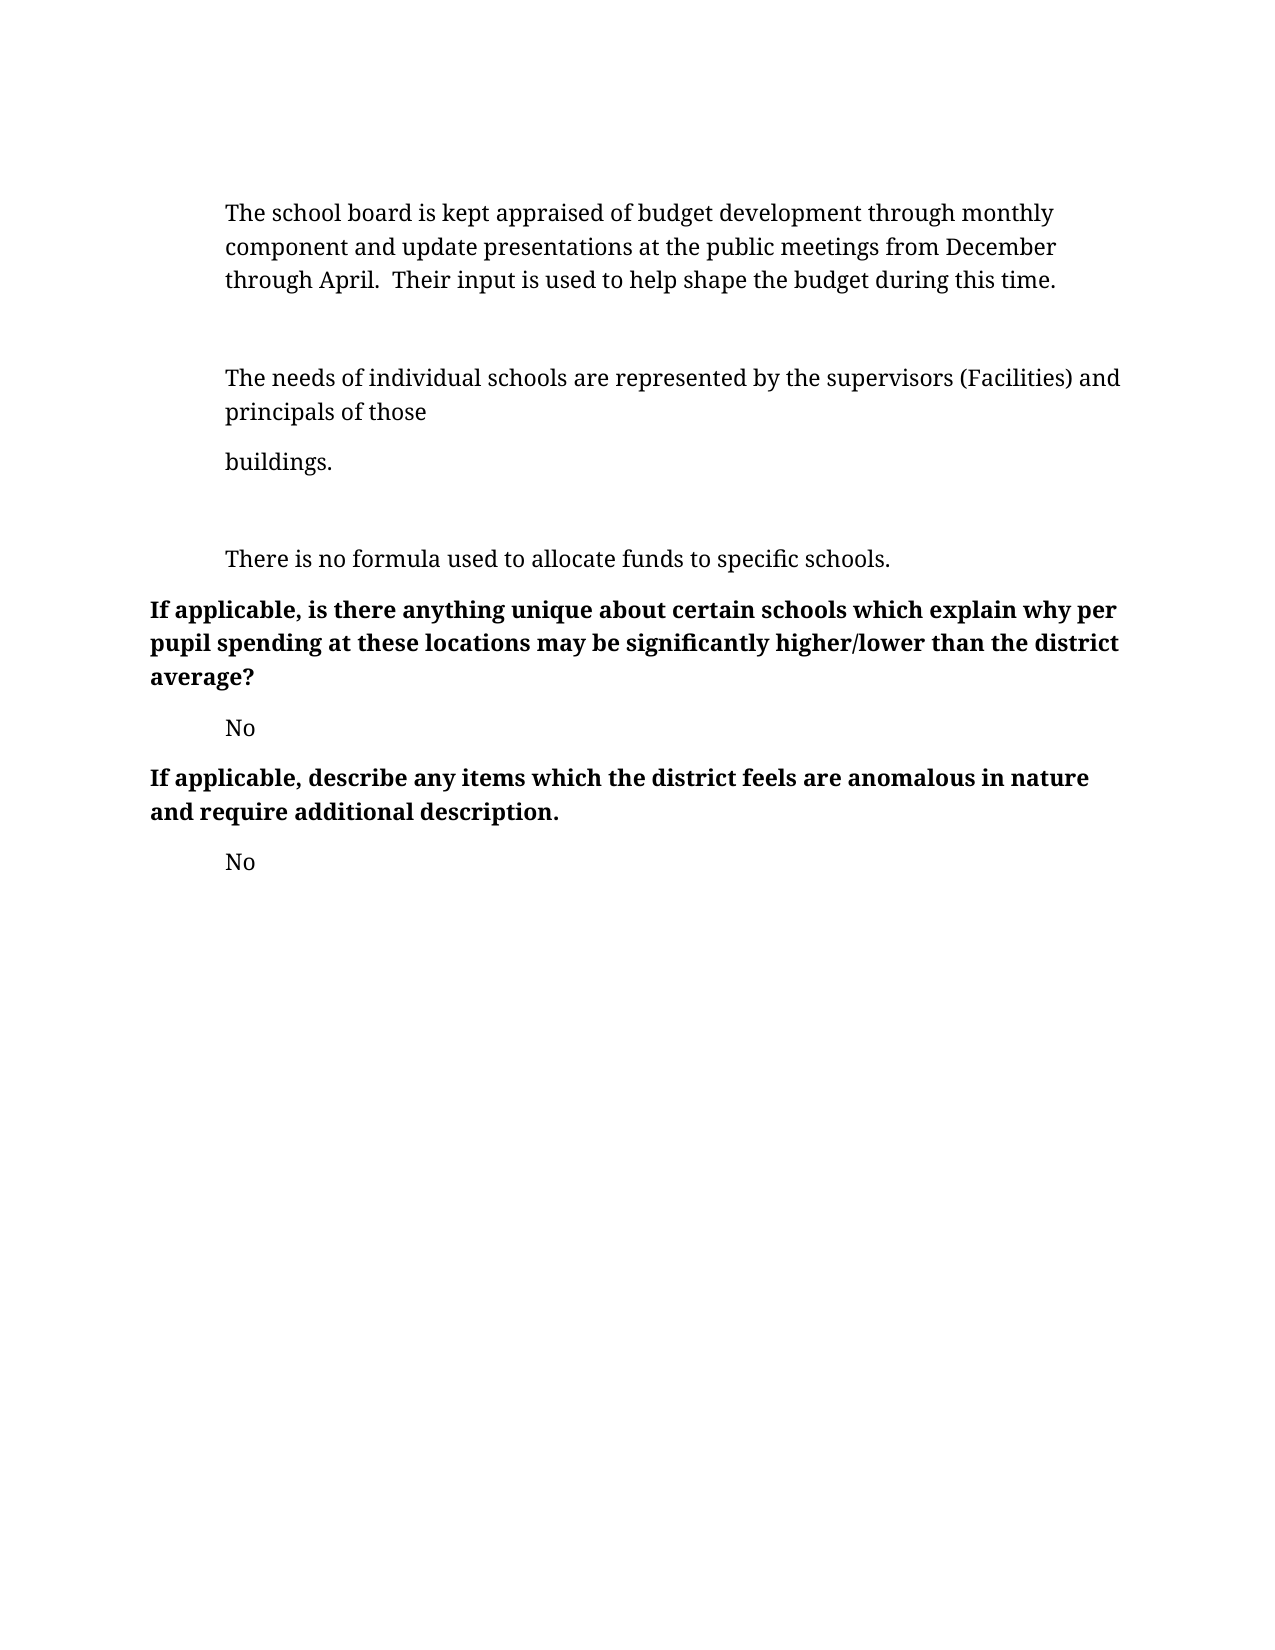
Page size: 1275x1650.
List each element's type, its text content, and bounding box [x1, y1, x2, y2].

text No [225, 711, 1125, 743]
list If applicable, describe any items which the district feels are anomalous in nature and require additional description. [150, 762, 1125, 827]
text buildings. [225, 446, 1125, 477]
text There is no formula used to allocate funds to specific schools. [225, 543, 1125, 574]
text No [225, 846, 1125, 877]
list If applicable, is there anything unique about certain schools which explain why per pupil spending at these locations may be significantly higher/lower than the district average? [150, 593, 1125, 692]
text The school board is kept appraised of budget development through monthly component and update presentations at the public meetings from December through April. Their input is used to help shape the budget during this time. [225, 197, 1125, 296]
text The needs of individual schools are represented by the supervisors (Facilities) and principals of those [225, 362, 1125, 427]
